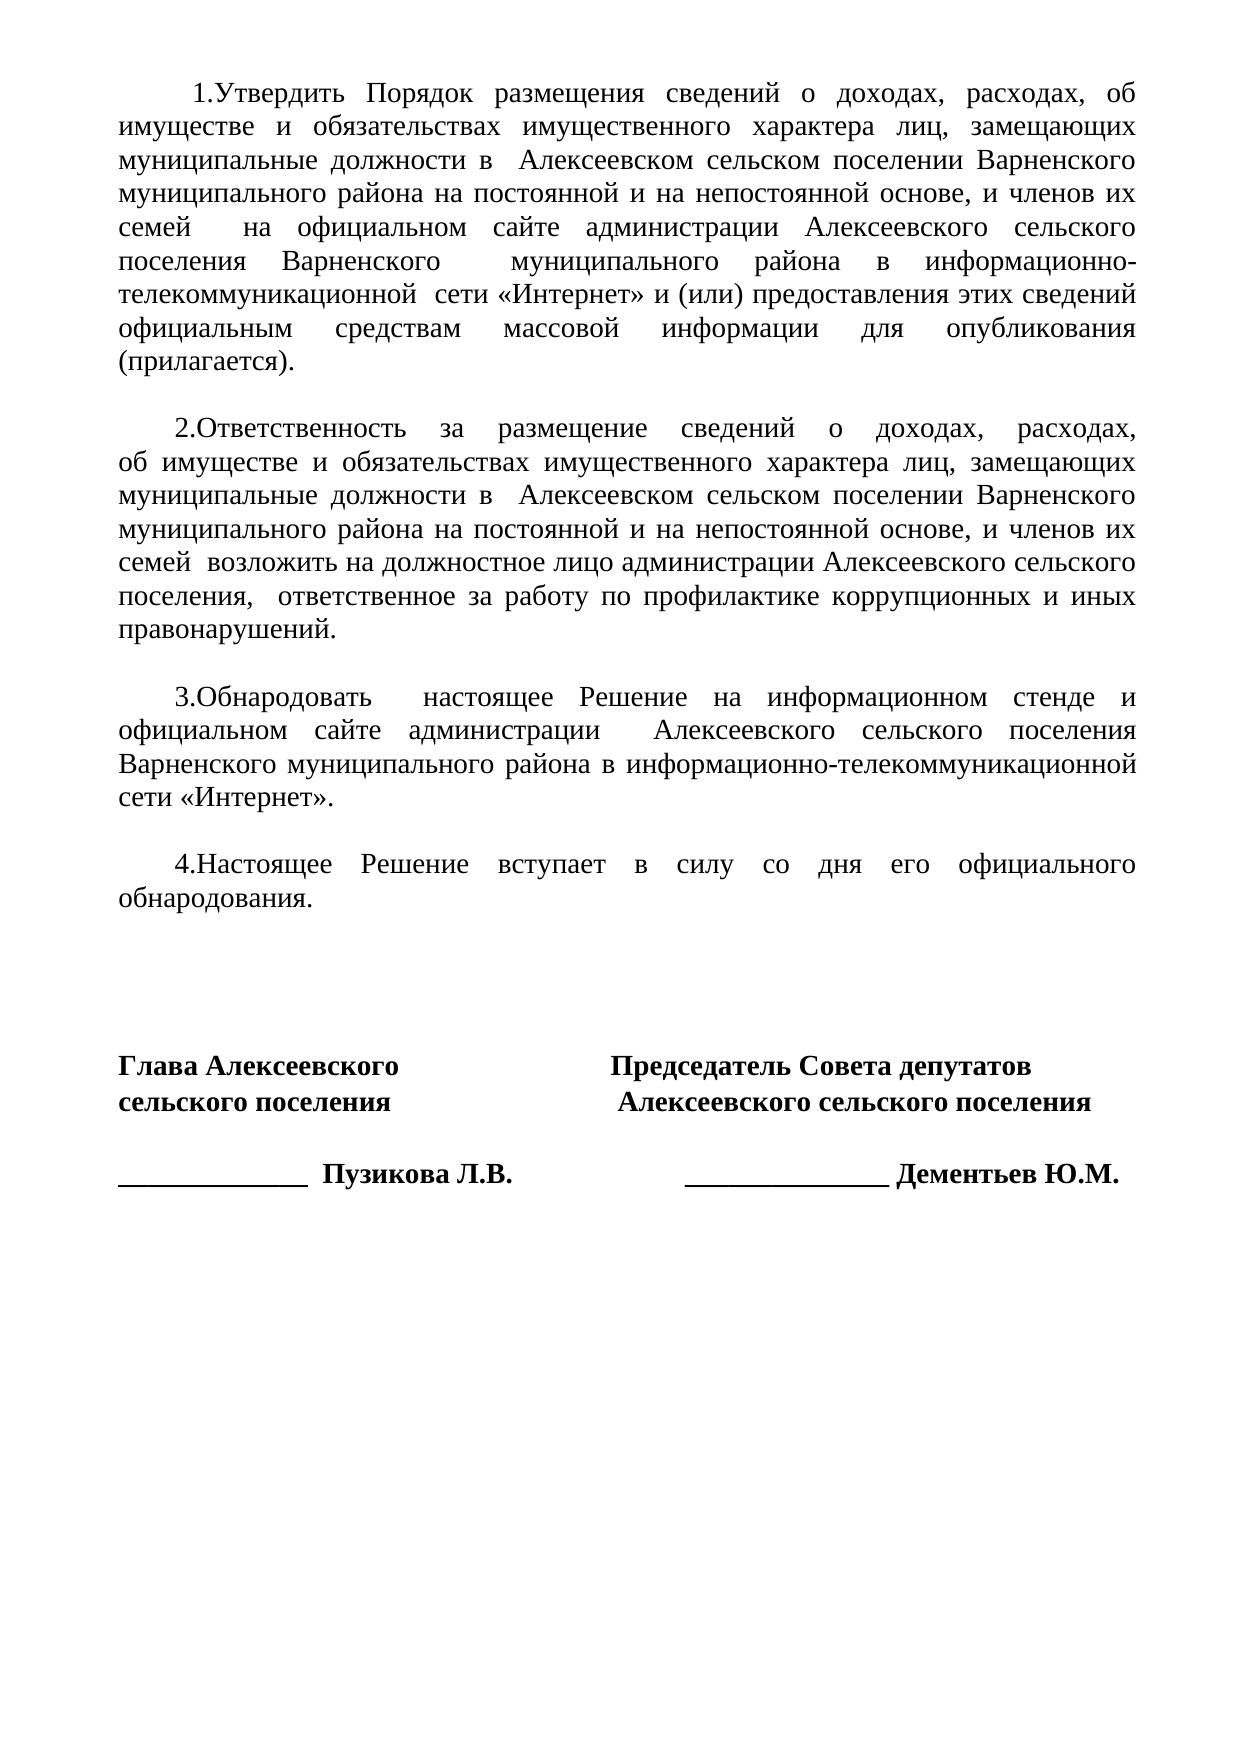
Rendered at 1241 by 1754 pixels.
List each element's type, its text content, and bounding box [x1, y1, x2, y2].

text 1.Утвердить Порядок размещения сведений о доходах, расходах, об имуществе и обязательствах имущественного характера лиц, замещающих муниципальные должности в Алексеевском сельском поселении Варненского муниципального района на постоянной и на непостоянной основе, и членов их семей на официальном сайте администрации Алексеевского сельского поселения Варненского муниципального района в информационно-телекоммуникационной сети «Интернет» и (или) предоставления этих сведений официальным средствам массовой информации для опубликования (прилагается). [118, 75, 1137, 377]
text 4.Настоящее Решение вступает в силу со дня его официального обнародования. [118, 846, 1137, 913]
text 3.Обнародовать настоящее Решение на информационном стенде и официальном сайте администрации Алексеевского сельского поселения Варненского муниципального района в информационно-телекоммуникационной сети «Интернет». [118, 679, 1137, 813]
text Глава Алексеевского Председатель Совета депутатов [118, 1048, 1137, 1081]
text _____________ Пузикова Л.В. ______________ Дементьев Ю.М. [118, 1156, 1137, 1190]
text сельского поселения Алексеевского сельского поселения [118, 1084, 1137, 1117]
text 2.Ответственность за размещение сведений о доходах, расходах, об имуществе и обязательствах имущественного характера лиц, замещающих муниципальные должности в Алексеевском сельском поселении Варненского муниципального района на постоянной и на непостоянной основе, и членов их семей возложить на должностное лицо администрации Алексеевского сельского поселения, ответственное за работу по профилактике коррупционных и иных правонарушений. [118, 410, 1137, 645]
